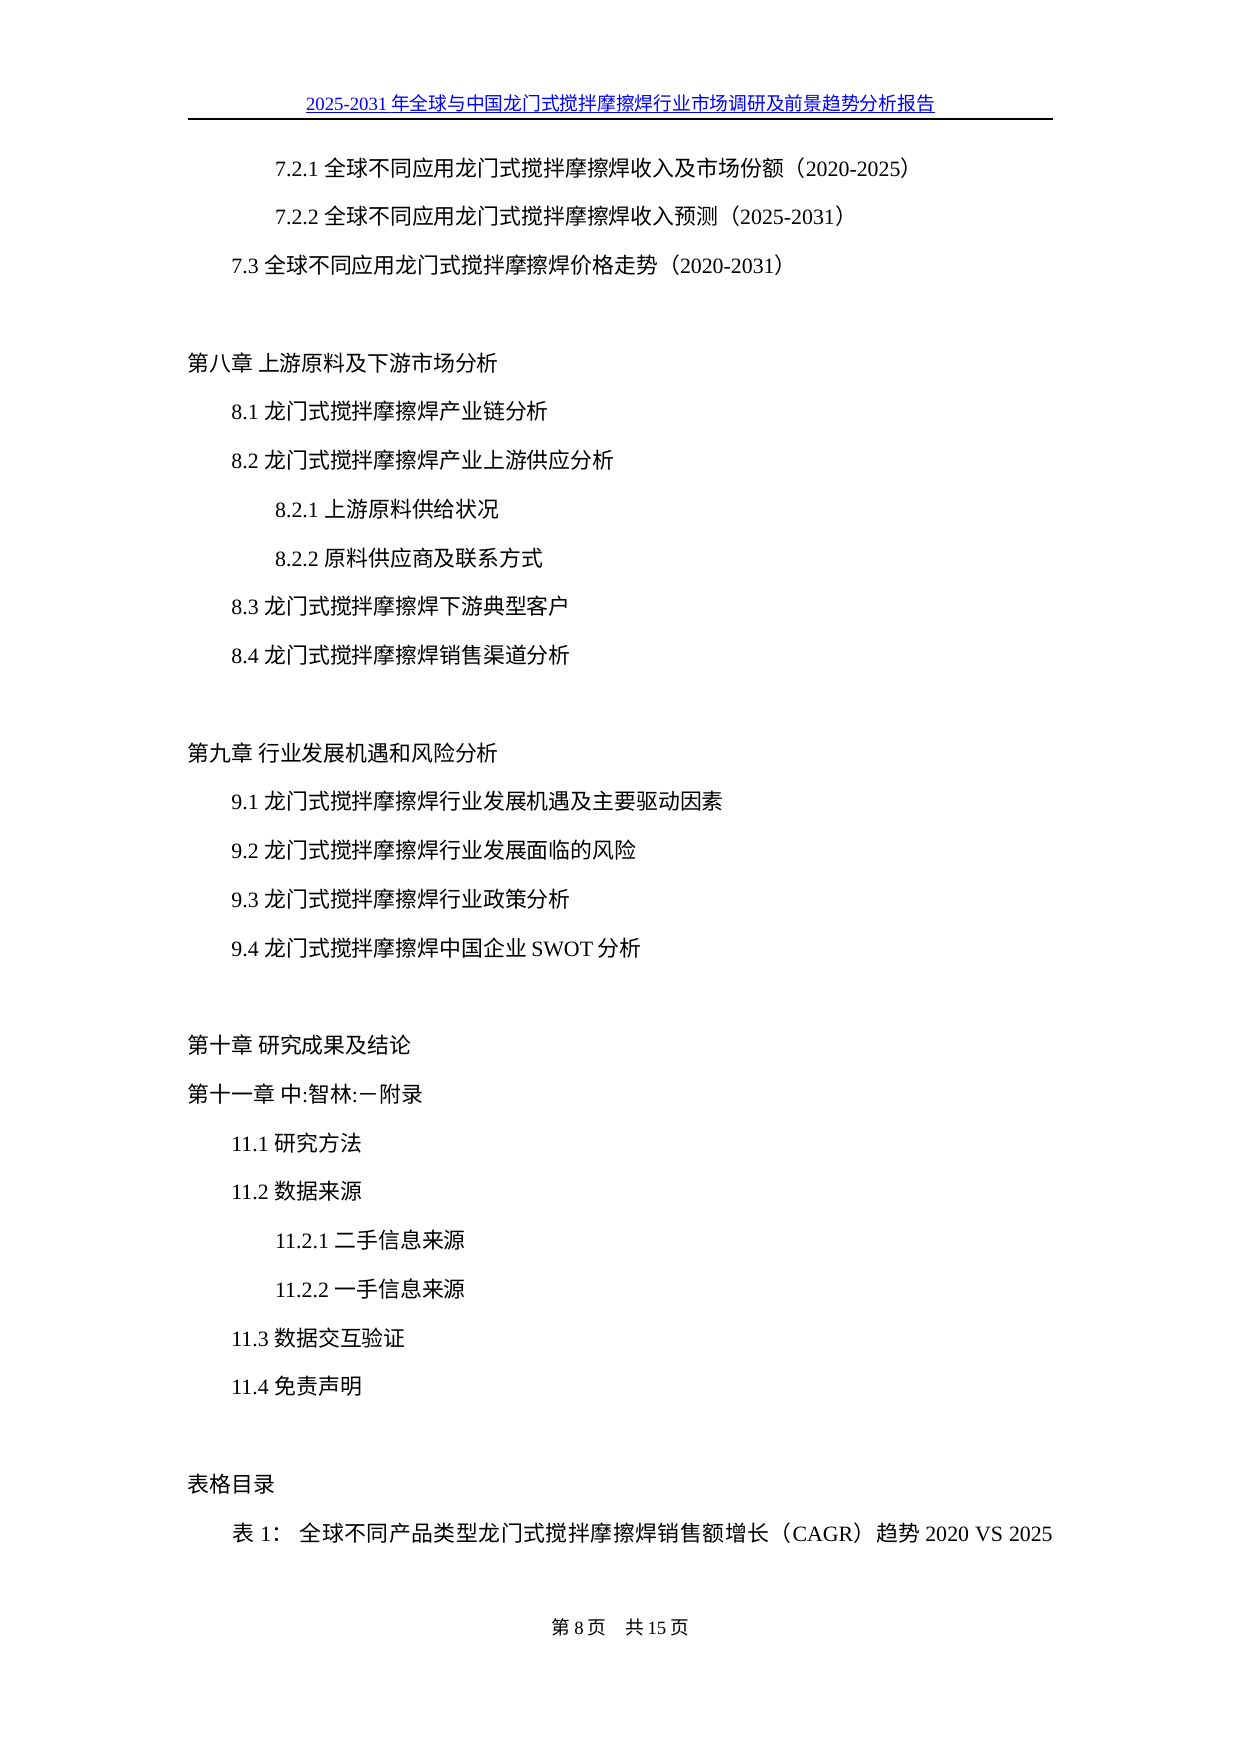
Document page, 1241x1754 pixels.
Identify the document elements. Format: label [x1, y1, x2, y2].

text [187, 150, 1053, 1548]
